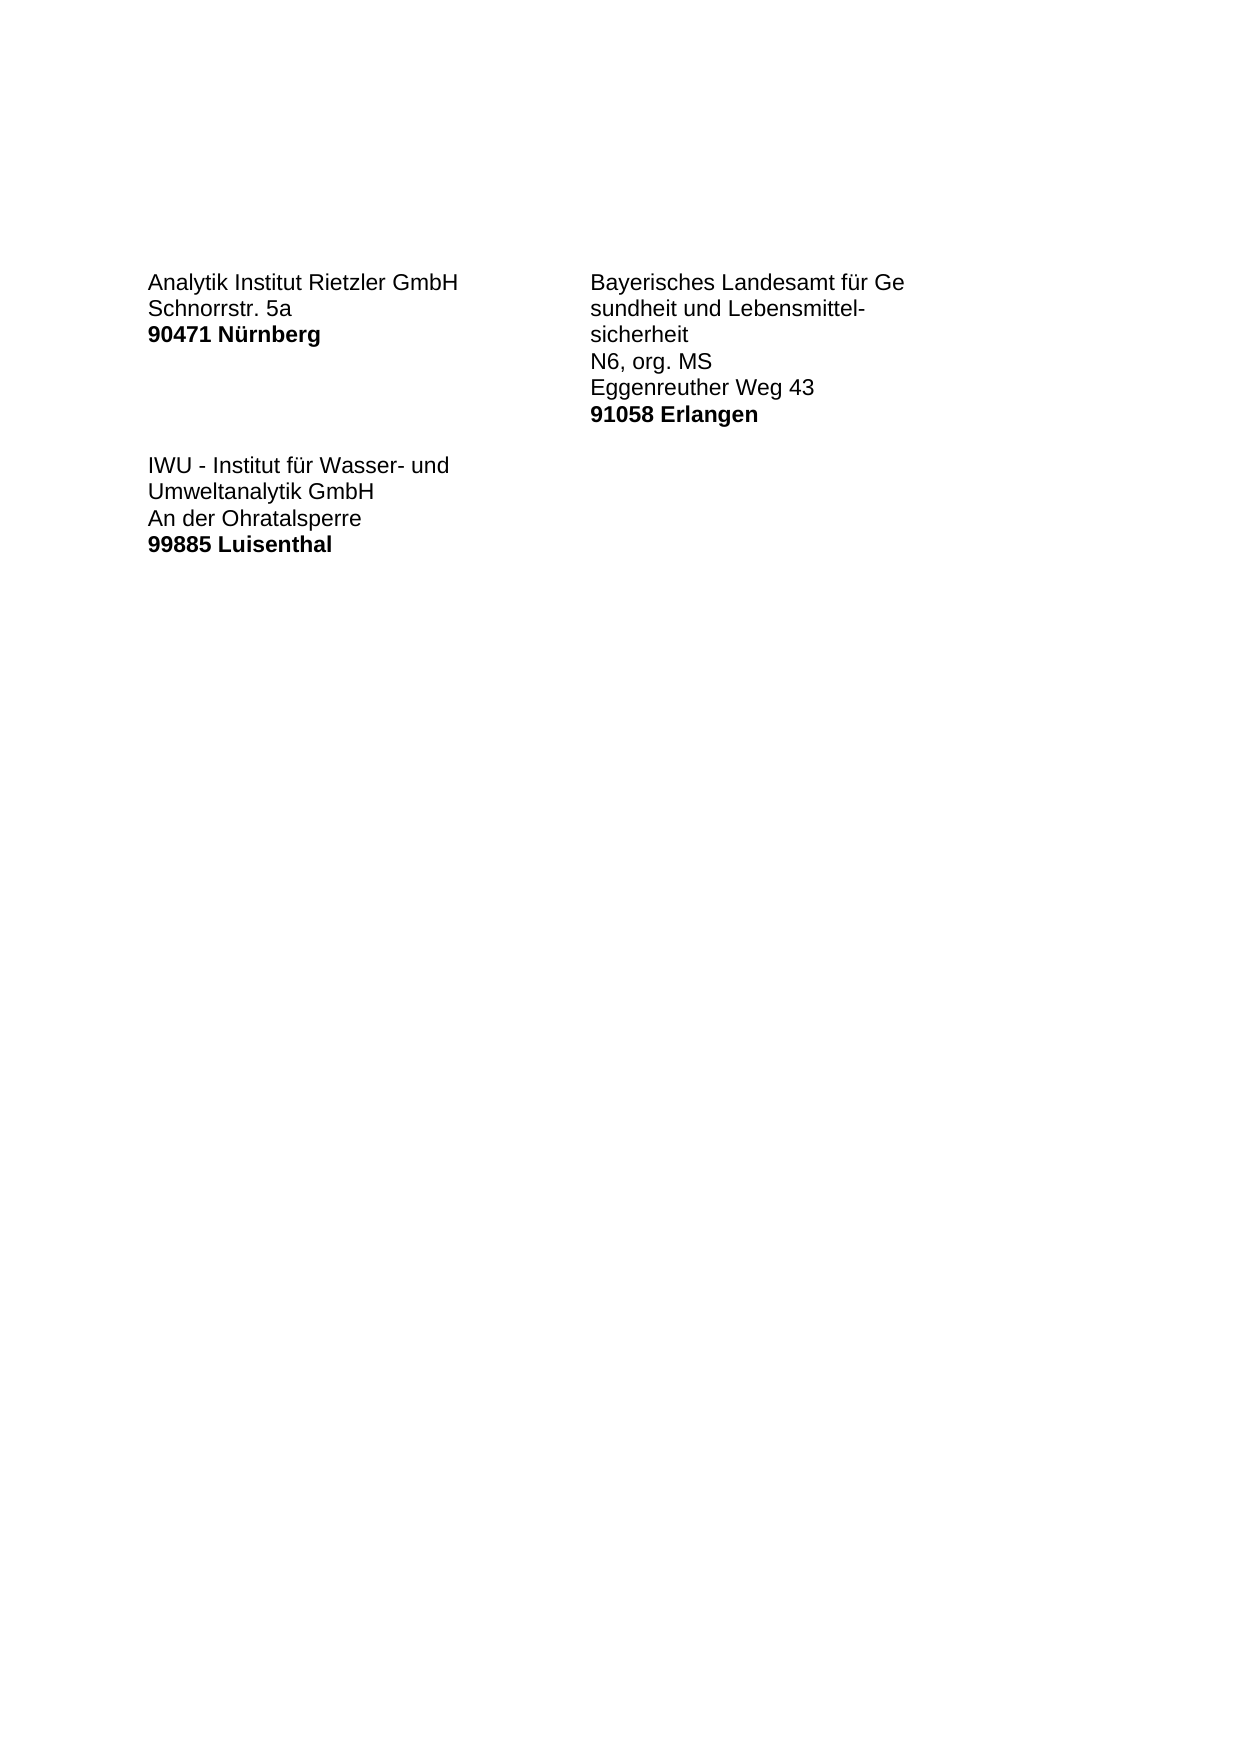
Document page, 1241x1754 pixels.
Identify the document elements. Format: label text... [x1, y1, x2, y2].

text 99885 Luisenthal [148, 531, 945, 557]
text An der Ohratalsperre [148, 504, 945, 531]
text N6, org. MS [148, 348, 945, 374]
text IWU - Institut für Wasser- und [148, 452, 945, 478]
text Eggenreuther Weg 43 [148, 374, 945, 401]
text Analytik Institut Rietzler GmbH Bayerisches Landesamt für Ge Schnorrstr. 5a sundheit und Lebensmittel- 90471 Nürnberg sicherheit [148, 269, 945, 348]
text 91058 Erlangen [148, 401, 945, 427]
text Umweltanalytik GmbH [148, 478, 945, 504]
